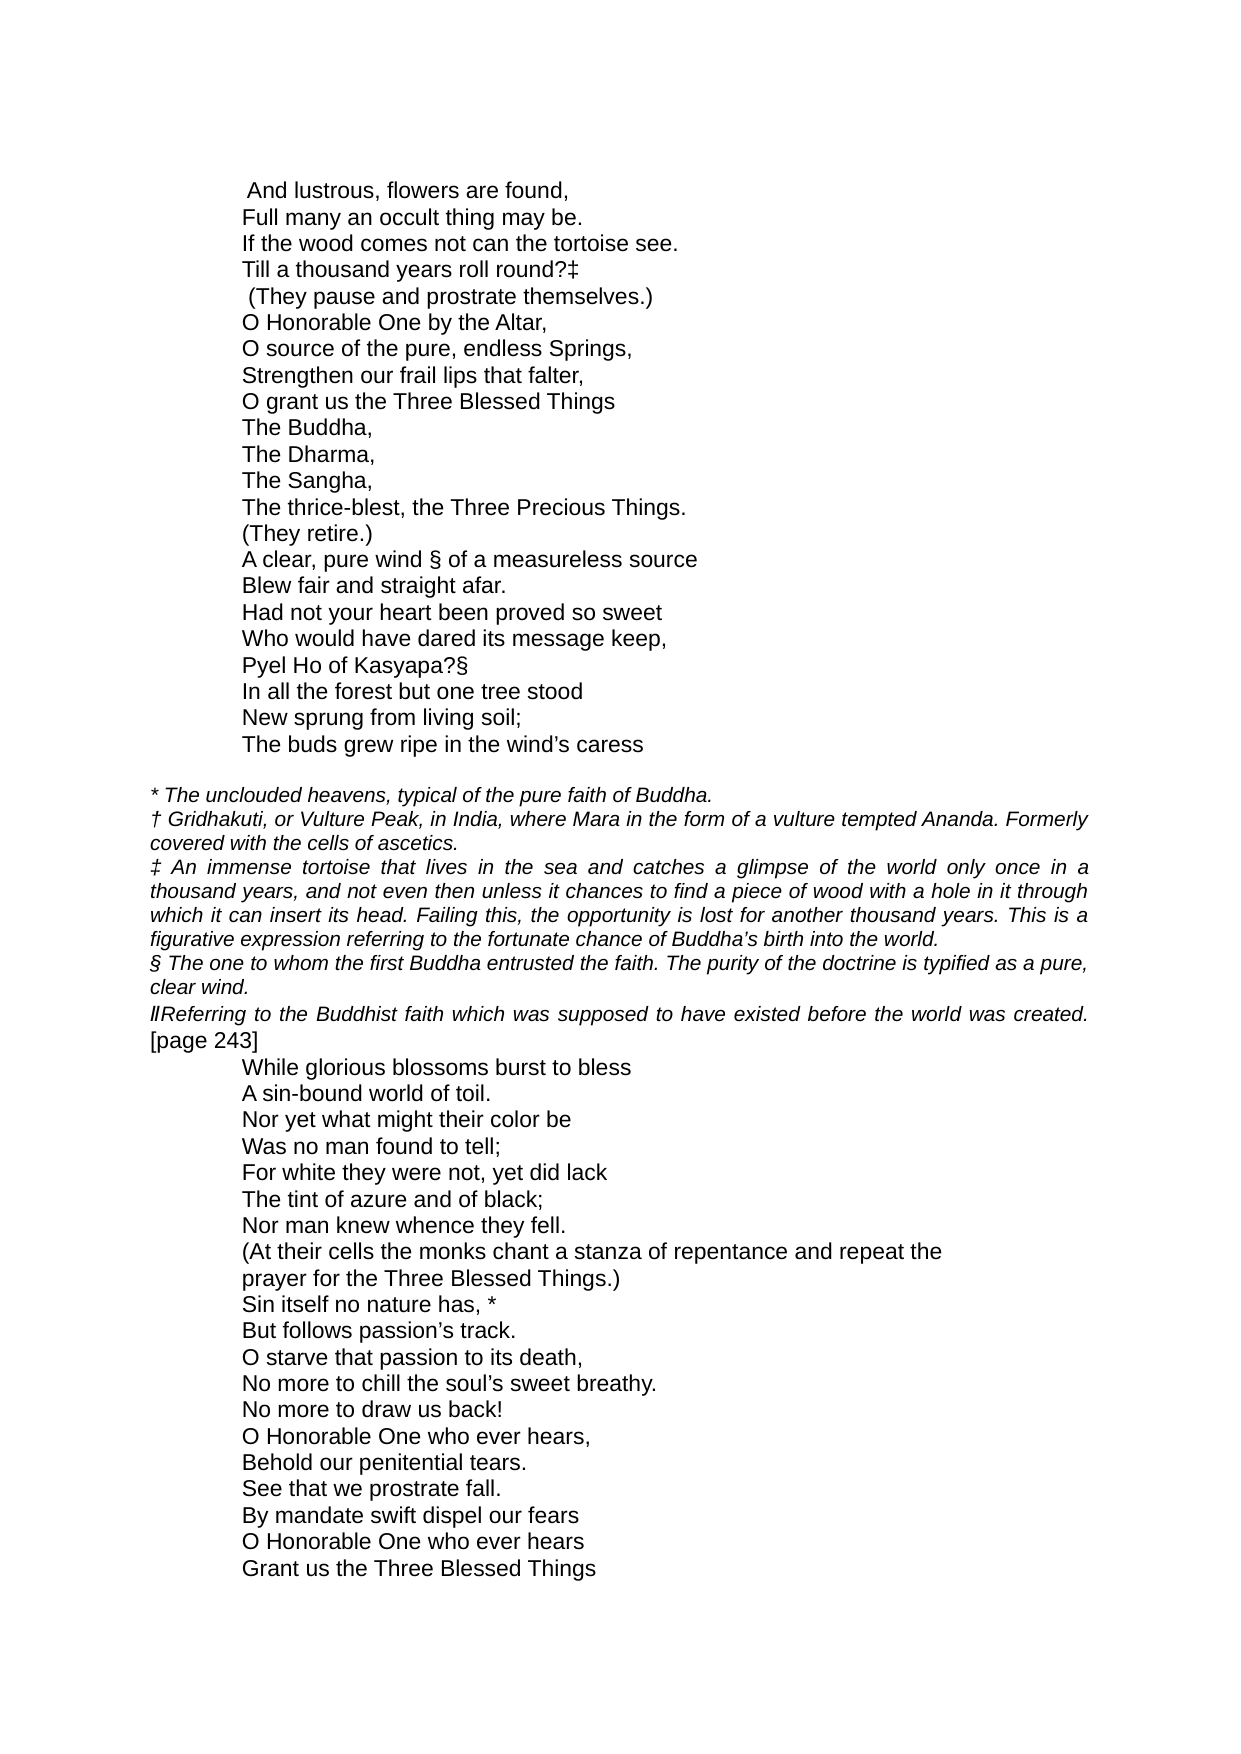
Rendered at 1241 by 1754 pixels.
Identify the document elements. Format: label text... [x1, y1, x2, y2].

text O Honorable One by the Altar, [150, 309, 1090, 335]
text Blew fair and straight afar. [150, 572, 1090, 599]
text * The unclouded heavens, typical of the pure faith of Buddha. [150, 783, 1090, 807]
text The Dharma, [150, 441, 1090, 467]
text Was no man found to tell; [150, 1133, 1090, 1159]
text Till a thousand years roll round?‡ [150, 256, 1090, 283]
text Nor man knew whence they fell. [150, 1212, 1090, 1238]
text No more to chill the soul’s sweet breathy. [150, 1370, 1090, 1396]
text The tint of azure and of black; [150, 1186, 1090, 1212]
text O starve that passion to its death, [150, 1344, 1090, 1370]
text Strengthen our frail lips that falter, [150, 362, 1090, 388]
text New sprung from living soil; [150, 704, 1090, 731]
text Sin itself no nature has, * [150, 1291, 1090, 1317]
text Behold our penitential tears. [150, 1449, 1090, 1475]
text † Gridhakuti, or Vulture Peak, in India, where Mara in the form of a vulture tempted Ananda. Formerly covered with the cells of ascetics. [150, 807, 1090, 855]
text O Honorable One who ever hears, [150, 1423, 1090, 1449]
text But follows passion’s track. [150, 1317, 1090, 1344]
text O grant us the Three Blessed Things [150, 388, 1090, 414]
text O Honorable One who ever hears [150, 1528, 1090, 1554]
text If the wood comes not can the tortoise see. [150, 230, 1090, 256]
text O source of the pure, endless Springs, [150, 335, 1090, 362]
text A clear, pure wind § of a measureless source [150, 546, 1090, 572]
text The thrice-blest, the Three Precious Things. [150, 493, 1090, 520]
text A sin-bound world of toil. [150, 1080, 1090, 1106]
text (They pause and prostrate themselves.) [150, 283, 1090, 309]
text The Sangha, [150, 467, 1090, 493]
text By mandate swift dispel our fears [150, 1502, 1090, 1528]
text While glorious blossoms burst to bless [150, 1054, 1090, 1080]
text No more to draw us back! [150, 1396, 1090, 1423]
text Had not your heart been proved so sweet [150, 599, 1090, 625]
text Who would have dared its message keep, [150, 625, 1090, 652]
text Nor yet what might their color be [150, 1106, 1090, 1133]
text See that we prostrate fall. [150, 1475, 1090, 1502]
text § The one to whom the first Buddha entrusted the faith. The purity of the doctrine is typified as a pure, clear wind. [150, 951, 1090, 999]
text Grant us the Three Blessed Things [150, 1554, 1090, 1581]
text ‡ An immense tortoise that lives in the sea and catches a glimpse of the world only once in a thousand years, and not even then unless it chances to find a piece of wood with a hole in it through which it can insert its head. Failing this, the opportunity is lost for another thousand years. This is a figurative expression referring to the fortunate chance of Buddha’s birth into the world. [150, 855, 1090, 951]
text (At their cells the monks chant a stanza of repentance and repeat the [150, 1238, 1090, 1264]
text For white they were not, yet did lack [150, 1159, 1090, 1186]
text Full many an occult thing may be. [150, 203, 1090, 230]
text Pyel Ho of Kasyapa?§ [150, 652, 1090, 678]
text The buds grew ripe in the wind’s caress [150, 731, 1090, 757]
text In all the forest but one tree stood [150, 678, 1090, 704]
text And lustrous, flowers are found, [150, 177, 1090, 203]
text prayer for the Three Blessed Things.) [150, 1264, 1090, 1291]
text (They retire.) [150, 520, 1090, 546]
text The Buddha, [150, 414, 1090, 441]
text ⅡReferring to the Buddhist faith which was supposed to have existed before the world was created. [page 243] [150, 999, 1090, 1054]
